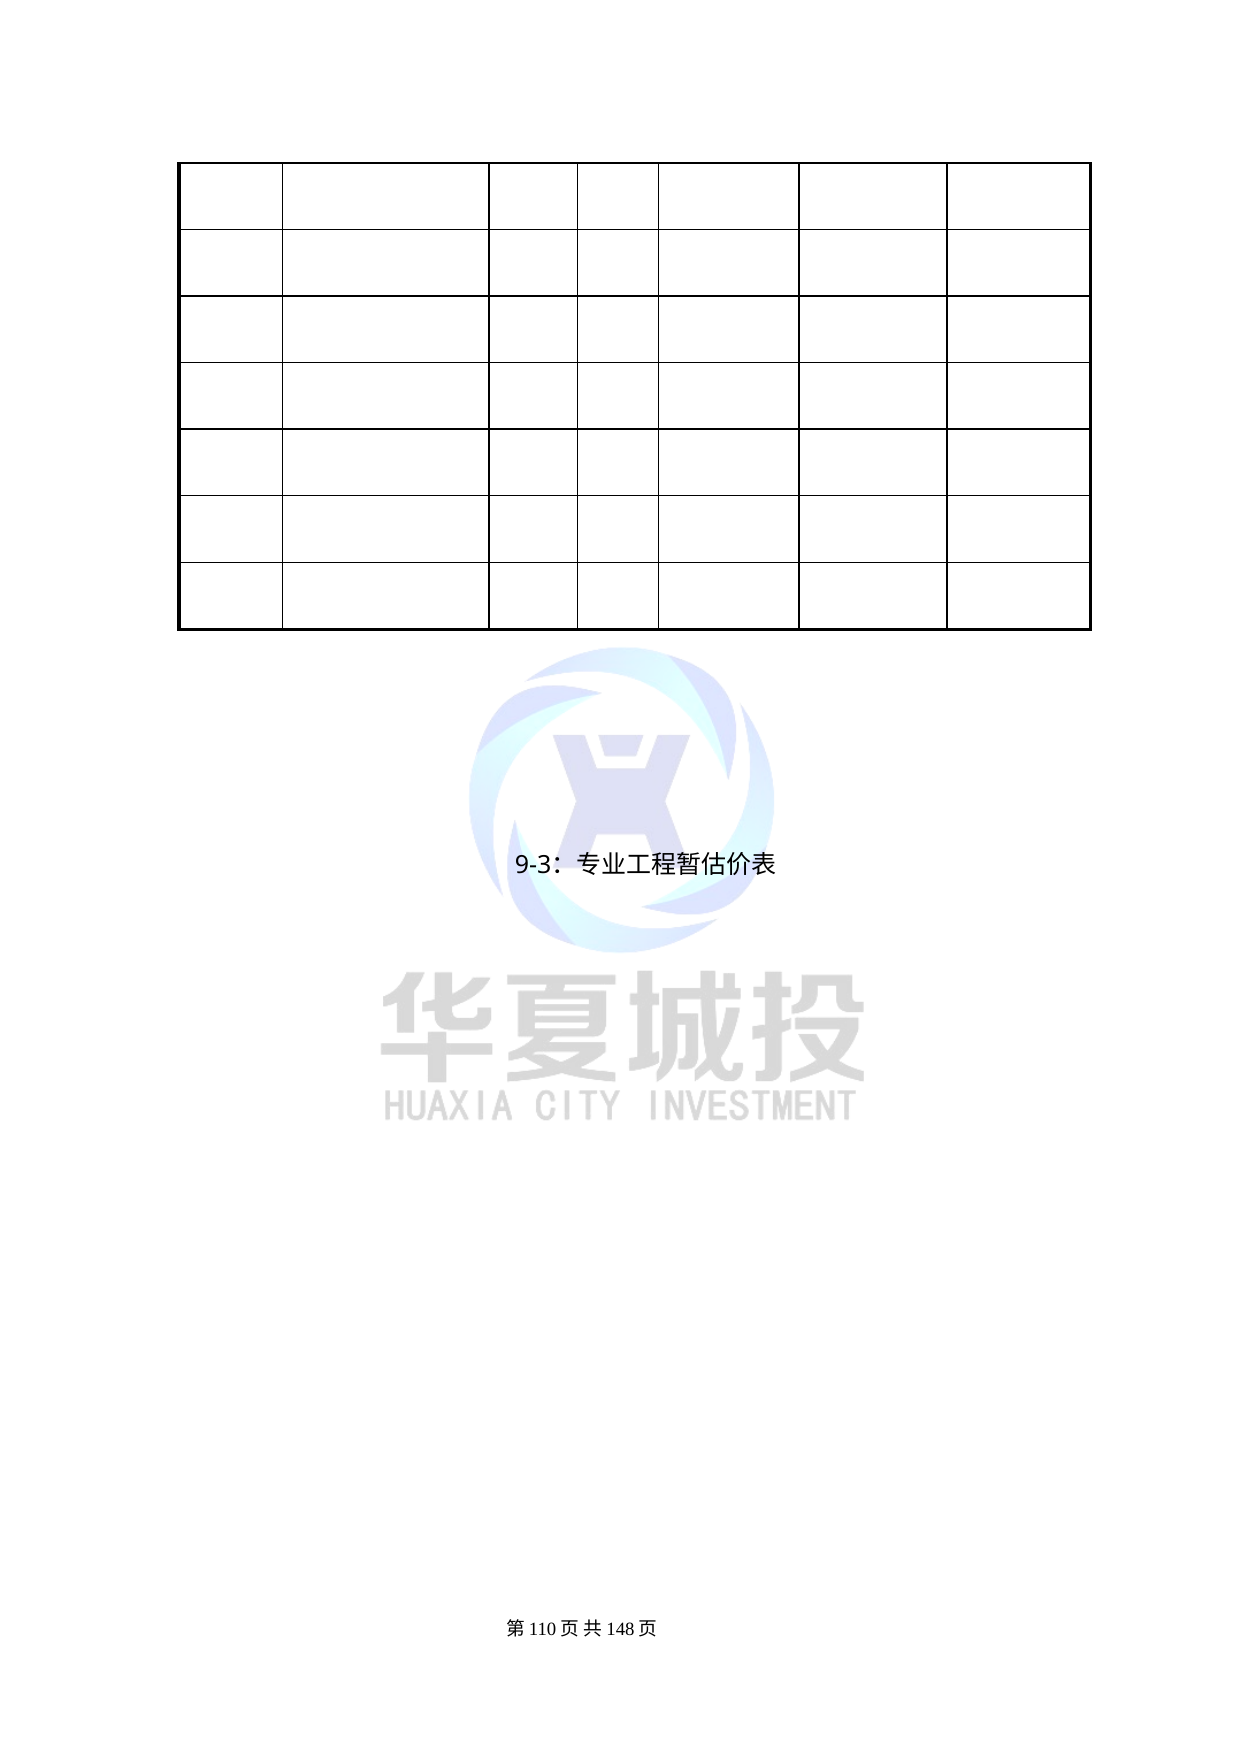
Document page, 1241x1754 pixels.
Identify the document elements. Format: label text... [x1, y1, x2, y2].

table_cell [800, 230, 946, 295]
table_cell [948, 230, 1089, 295]
table_cell [181, 496, 282, 561]
table_cell [578, 363, 658, 428]
table_cell [659, 297, 798, 362]
table_cell [283, 230, 488, 295]
table_cell [490, 563, 577, 628]
table_cell [181, 230, 282, 295]
table_cell [659, 230, 798, 295]
table_cell [578, 563, 658, 628]
table_cell [181, 164, 282, 228]
table_cell [800, 563, 946, 628]
table_cell [948, 563, 1089, 628]
table_cell [578, 496, 658, 561]
table_cell [948, 363, 1089, 428]
table_cell [283, 563, 488, 628]
table_cell [948, 297, 1089, 362]
table_cell [181, 297, 282, 362]
table_cell [800, 164, 946, 228]
table_cell [800, 363, 946, 428]
table_cell [283, 430, 488, 495]
table_cell [578, 164, 658, 228]
table_cell [490, 297, 577, 362]
table_cell [659, 563, 798, 628]
table_cell [800, 297, 946, 362]
table_cell [659, 363, 798, 428]
table_cell [948, 496, 1089, 561]
table_cell [948, 164, 1089, 228]
table_cell [181, 430, 282, 495]
text 9-3：专业工程暂估价表 [160, 830, 1110, 895]
table_cell [181, 363, 282, 428]
table_cell [490, 496, 577, 561]
table_cell [181, 563, 282, 628]
table_cell [578, 430, 658, 495]
table_cell [490, 164, 577, 228]
table_cell [490, 230, 577, 295]
table_cell [948, 430, 1089, 495]
table_cell [283, 164, 488, 228]
table_cell [490, 363, 577, 428]
table_cell [283, 363, 488, 428]
table_cell [578, 230, 658, 295]
table_cell [659, 164, 798, 228]
table_cell [283, 496, 488, 561]
table_cell [800, 430, 946, 495]
table_cell [283, 297, 488, 362]
table_cell [578, 297, 658, 362]
table_cell [659, 430, 798, 495]
table_cell [490, 430, 577, 495]
table_cell [659, 496, 798, 561]
table_cell [800, 496, 946, 561]
